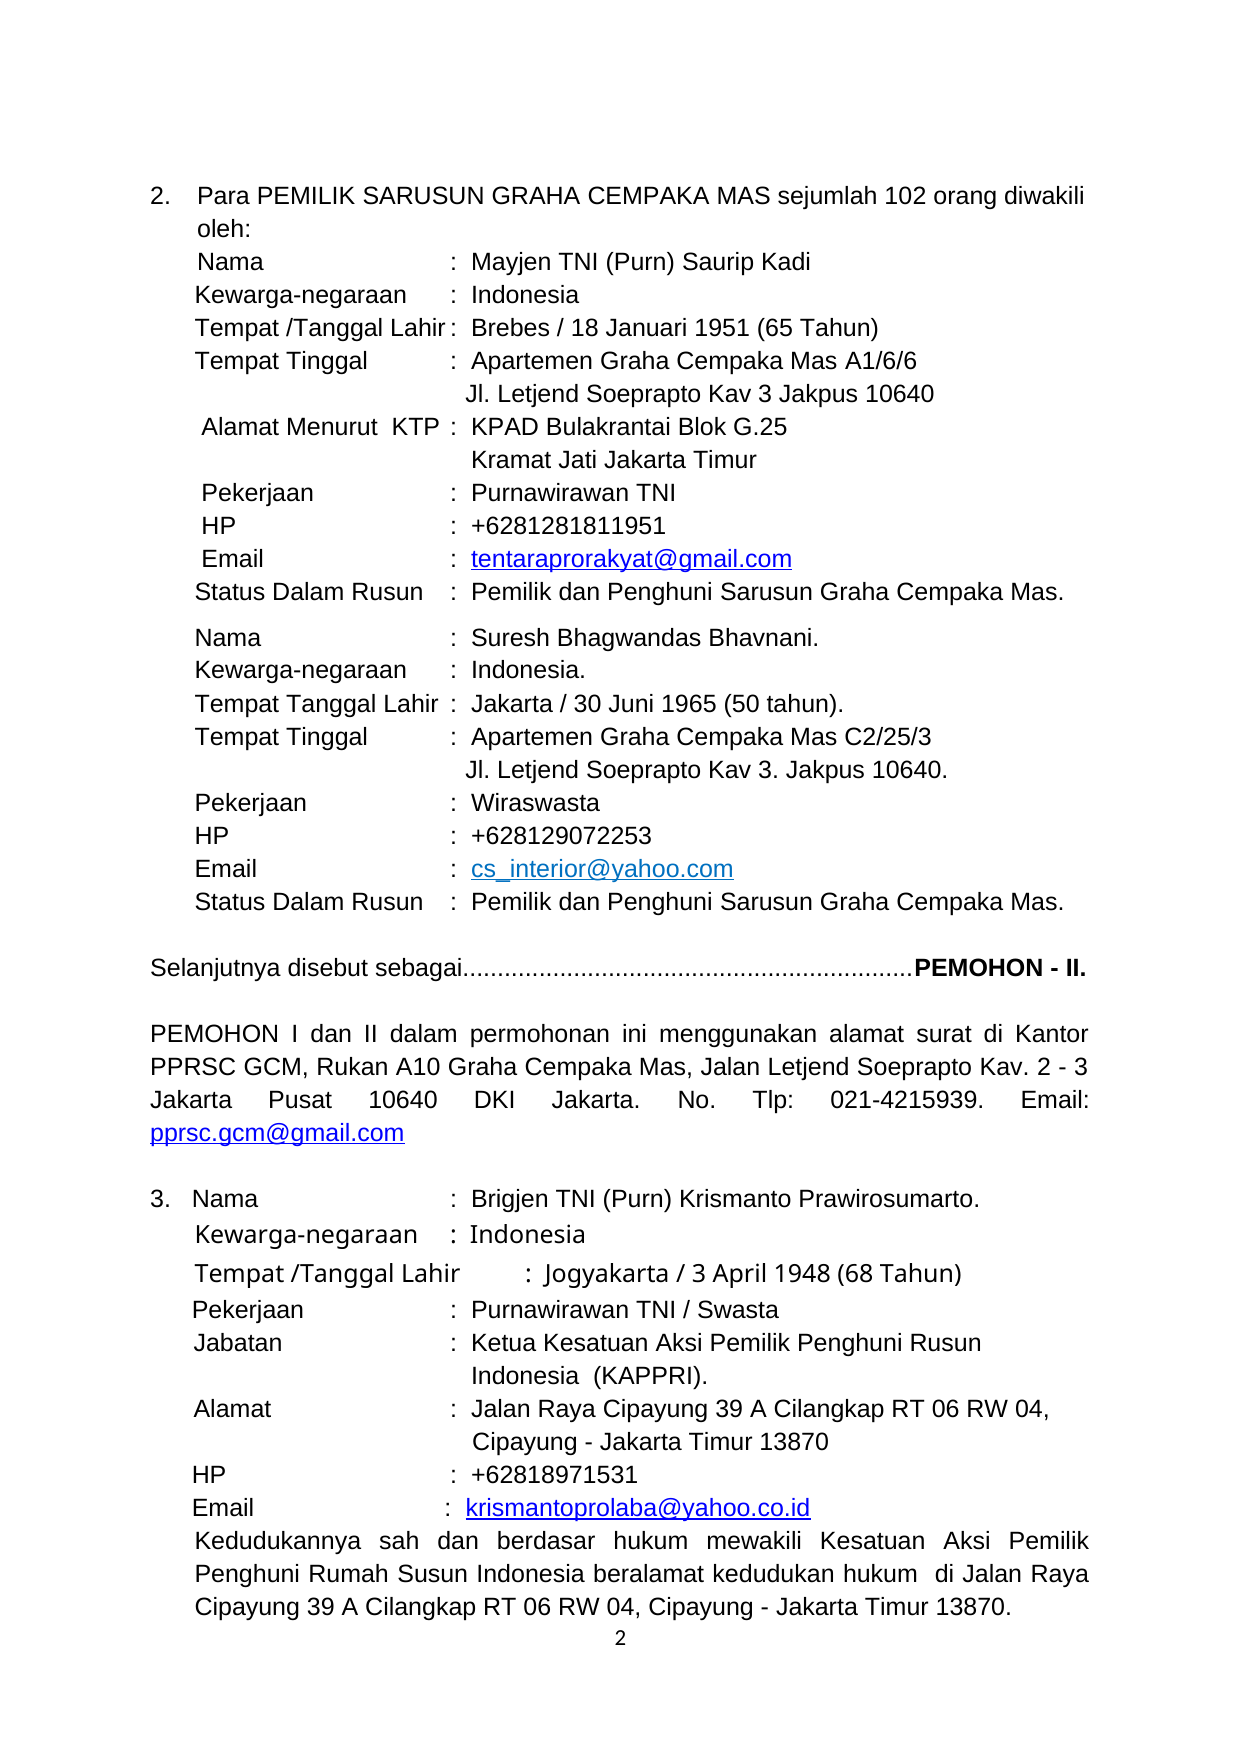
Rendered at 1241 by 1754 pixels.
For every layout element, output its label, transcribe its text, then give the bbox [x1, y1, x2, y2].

text Email : tentaraprorakyat@gmail.com [194, 544, 1090, 573]
text Jl. Letjend Soeprapto Kav 3 Jakpus 10640 [344, 379, 1090, 408]
text Nama : Suresh Bhagwandas Bhavnani. [194, 622, 1090, 651]
text Tempat Tanggal Lahir : Jakarta / 30 Juni 1965 (50 tahun). [194, 688, 1090, 717]
text Nama : Mayjen TNI (Purn) Saurip Kadi [197, 247, 1090, 276]
text Email : krismantoprolaba@yahoo.co.id [150, 1493, 1090, 1522]
text Pekerjaan : Purnawirawan TNI [194, 478, 1090, 507]
text Status Dalam Rusun : Pemilik dan Penghuni Sarusun Graha Cempaka Mas. [194, 577, 1090, 606]
text Kewarga-negaraan : Indonesia [194, 1217, 1090, 1251]
text Kewarga-negaraan : Indonesia [194, 280, 1090, 308]
text Cipayung - Jakarta Timur 13870 [300, 1427, 1090, 1456]
text HP : +628129072253 [150, 821, 1090, 849]
text Tempat Tinggal : Apartemen Graha Cempaka Mas C2/25/3 [150, 722, 1090, 750]
text Alamat : Jalan Raya Cipayung 39 A Cilangkap RT 06 RW 04, [179, 1394, 1090, 1423]
text Jl. Letjend Soeprapto Kav 3. Jakpus 10640. [225, 754, 1090, 783]
text Alamat Menurut KTP : KPAD Bulakrantai Blok G.25 [194, 412, 1090, 441]
text HP : +62818971531 [150, 1460, 1090, 1489]
text Kramat Jati Jakarta Timur [150, 445, 1090, 474]
list Para PEMILIK SARUSUN GRAHA CEMPAKA MAS sejumlah 102 orang diwakili oleh: [150, 181, 1090, 242]
text Jabatan : Ketua Kesatuan Aksi Pemilik Penghuni Rusun [179, 1328, 1090, 1357]
text PEMOHON I dan II dalam permohonan ini menggunakan alamat surat di Kantor PPRSC GCM, Rukan A10 Graha Cempaka Mas, Jalan Letjend Soeprapto Kav. 2 - 3 Jakarta Pusat 10640 DKI Jakarta. No. Tlp: 021-4215939. Email: pprsc.gcm@gmail.com [150, 1019, 1090, 1147]
text Status Dalam Rusun : Pemilik dan Penghuni Sarusun Graha Cempaka Mas. [150, 887, 1090, 915]
text Email : cs_interior@yahoo.com [150, 854, 1090, 882]
text HP : +6281281811951 [194, 511, 1090, 540]
text Pekerjaan : Purnawirawan TNI / Swasta [150, 1295, 1090, 1324]
text Selanjutnya disebut sebagai.................................................................PEMOHON - II. [150, 953, 1090, 981]
text Tempat /Tanggal Lahir : Jogyakarta / 3 April 1948 (68 Tahun) [150, 1256, 1124, 1290]
text Indonesia (KAPPRI). [450, 1361, 1090, 1390]
text Kewarga-negaraan : Indonesia. [194, 656, 1090, 684]
text Tempat Tinggal : Apartemen Graha Cempaka Mas A1/6/6 [194, 346, 1090, 374]
text Pekerjaan : Wiraswasta [194, 788, 1090, 816]
text Tempat /Tanggal Lahir : Brebes / 18 Januari 1951 (65 Tahun) [194, 313, 1090, 342]
text 3. Nama : Brigjen TNI (Purn) Krismanto Prawirosumarto. [150, 1184, 1124, 1213]
text Kedudukannya sah dan berdasar hukum mewakili Kesatuan Aksi Pemilik Penghuni Rumah Susun Indonesia beralamat kedudukan hukum di Jalan Raya Cipayung 39 A Cilangkap RT 06 RW 04, Cipayung - Jakarta Timur 13870. [194, 1526, 1090, 1621]
